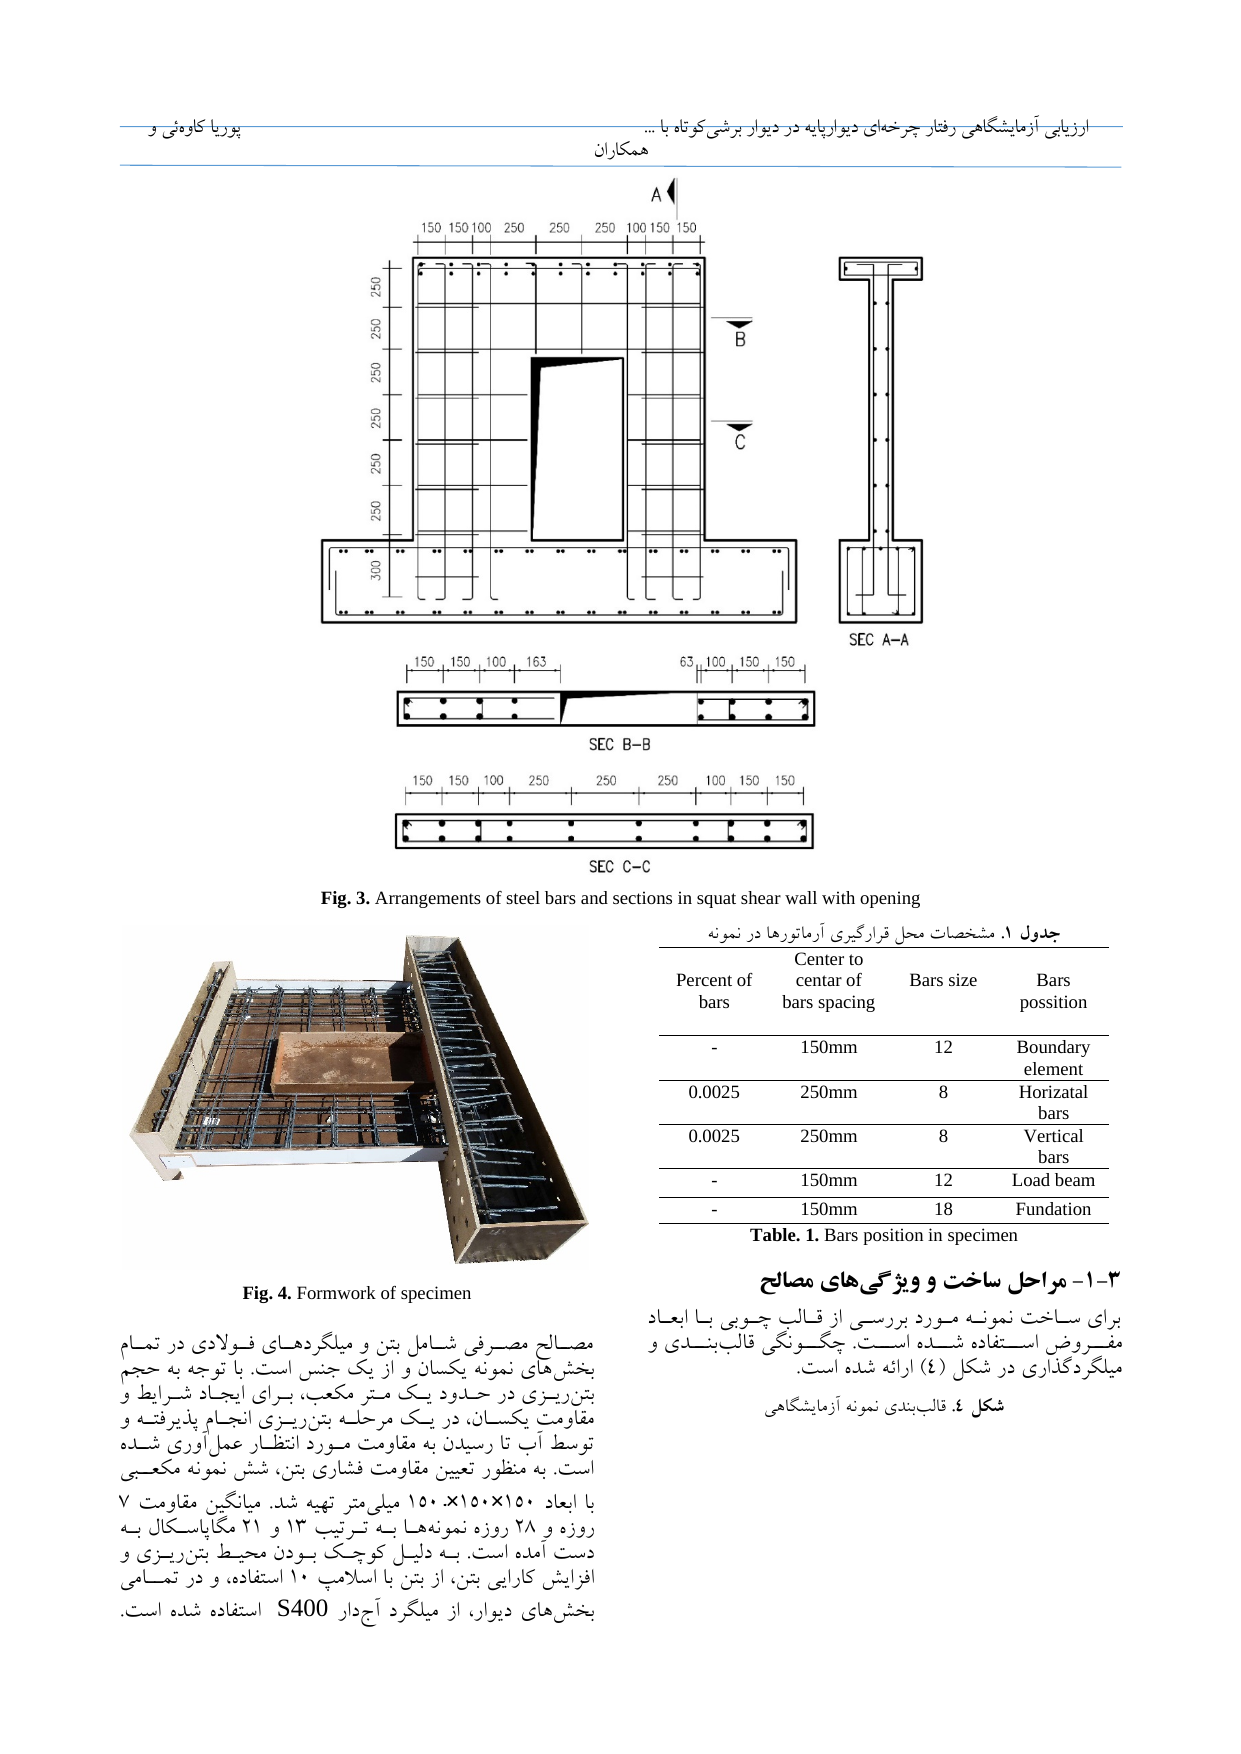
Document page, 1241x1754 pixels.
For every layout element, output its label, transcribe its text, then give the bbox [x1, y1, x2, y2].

table_cell 8 [889, 1081, 999, 1124]
table_cell Fundation [999, 1198, 1109, 1223]
table_cell Horizatal bars [999, 1081, 1109, 1124]
table_cell 18 [889, 1198, 999, 1223]
table_header Center to centar of bars spacing [770, 948, 888, 1035]
table_cell - [659, 1169, 770, 1197]
table_cell Load beam [999, 1169, 1109, 1197]
table_cell 12 [889, 1169, 999, 1197]
text جدول ۱. مشخصات محل قرارگیری آرماتورها در نمونه [646, 926, 1122, 947]
table_header Bars possition [999, 948, 1109, 1035]
table_cell 250mm [770, 1125, 888, 1168]
text Fig. 3. Arrangements of steel bars and sections in squat shear wall with opening [118, 887, 1122, 908]
table_cell 8 [889, 1125, 999, 1168]
text Fig. 4. Formwork of specimen [118, 1282, 594, 1304]
table_cell Vertical bars [999, 1125, 1109, 1168]
table_cell 150mm [770, 1169, 888, 1197]
text Table. 1. Bars position in specimen [646, 1224, 1122, 1246]
text برای ساخت نمونه مورد بررسی از قالب چوبی با ابعاد مفروض استفاده شده است. چگونگی قالب‌بندی و میلگردگذاری در شکل (4) ارائه شده است. [646, 1308, 1122, 1383]
table_cell 250mm [770, 1081, 888, 1124]
table_cell - [659, 1198, 770, 1223]
picture [314, 172, 925, 875]
text شکل 4. قالب‌بندی نمونه آزمایشگاهی [646, 1399, 1122, 1419]
table_cell 0.0025 [659, 1125, 770, 1168]
table_cell 150mm [770, 1198, 888, 1223]
picture [121, 925, 589, 1270]
table_cell - [659, 1036, 770, 1079]
table_cell 12 [889, 1036, 999, 1079]
table_header Percent of bars [659, 948, 770, 1035]
table_cell Boundary element [999, 1036, 1109, 1079]
table_header Bars size [889, 948, 999, 1035]
table_cell 150mm [770, 1036, 888, 1079]
table_cell 0.0025 [659, 1081, 770, 1124]
text 1-3- مراحل ساخت و ویژگی‌های مصالح [646, 1271, 1122, 1296]
